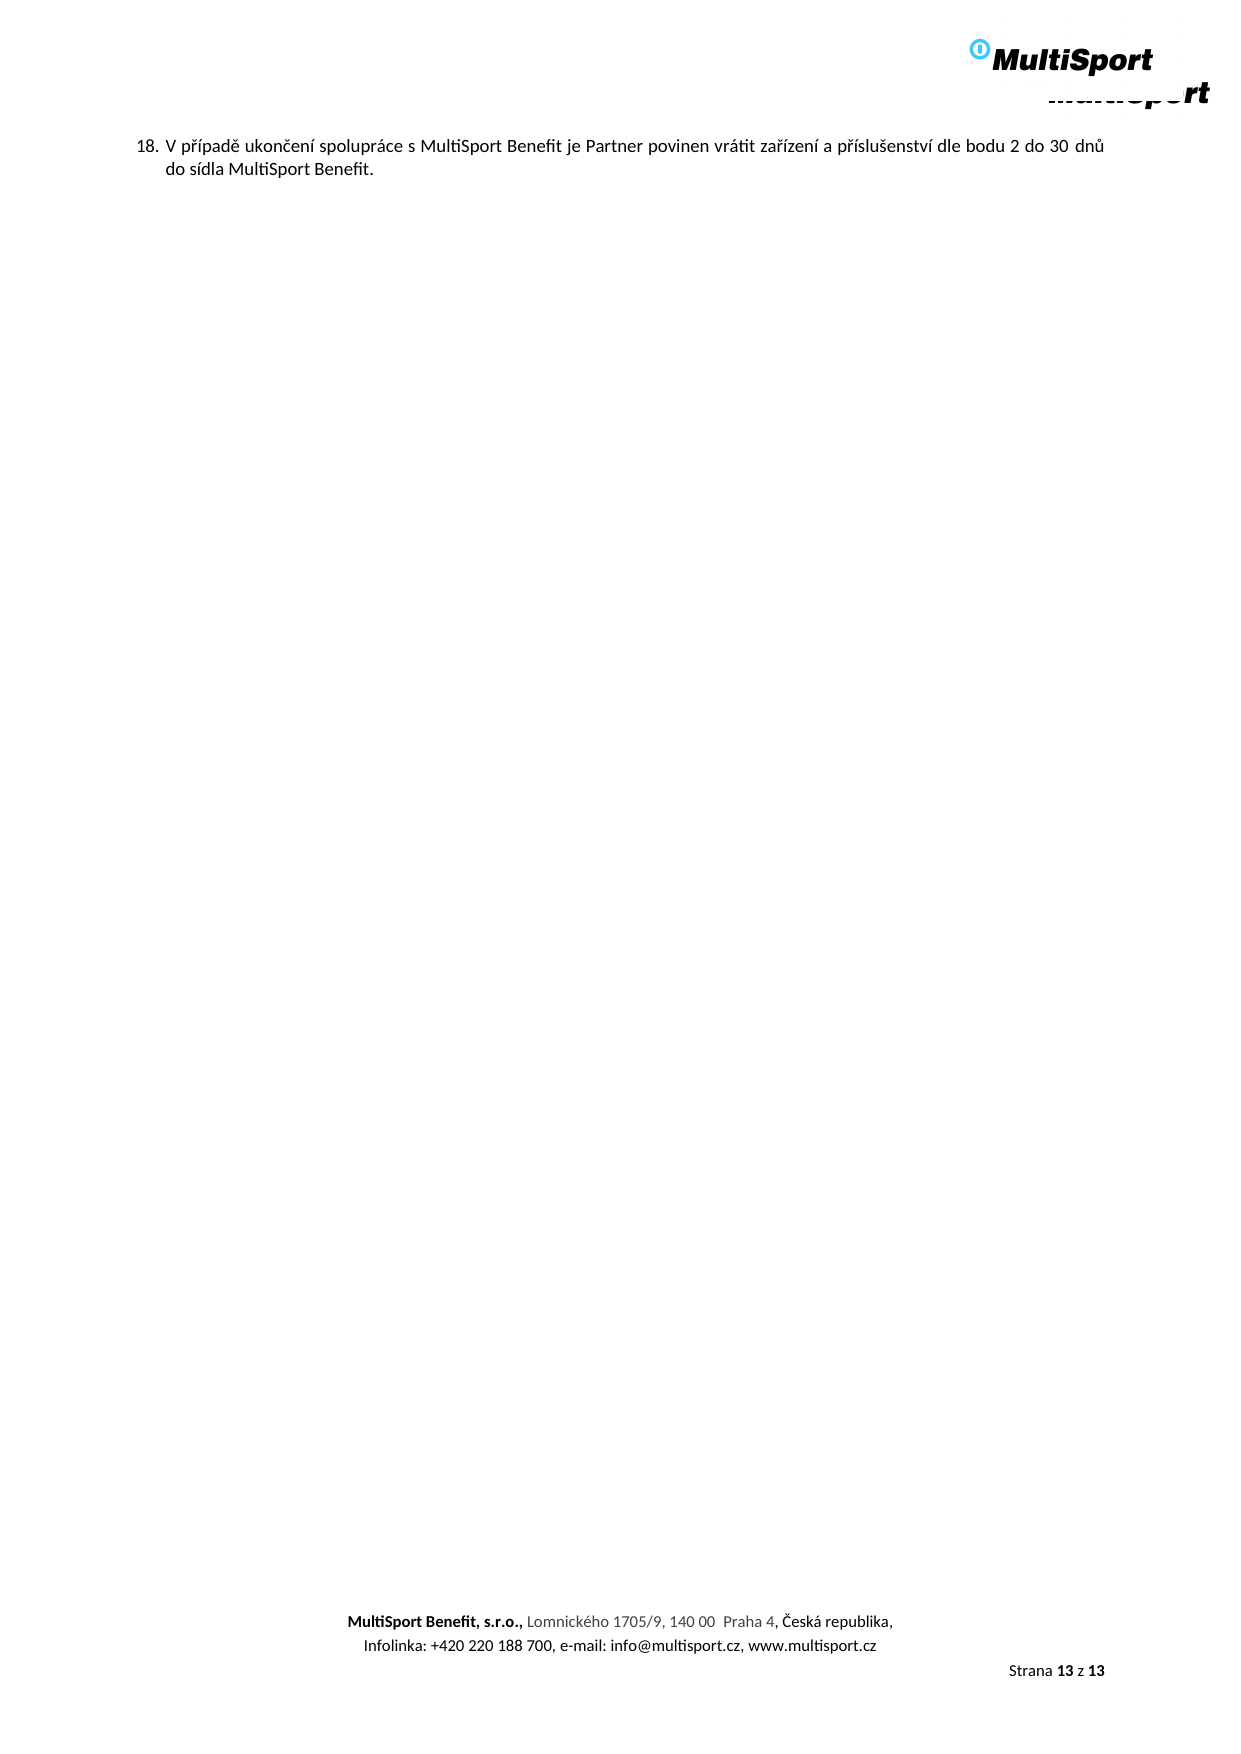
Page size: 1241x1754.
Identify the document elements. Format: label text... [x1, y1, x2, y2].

picture [949, 18, 1240, 134]
list V případě ukončení spolupráce s MultiSport Benefit je Partner povinen vrátit zařízení a příslušenství dle bodu 2 do 30 dnů do sídla MultiSport Benefit. [136, 118, 1104, 180]
